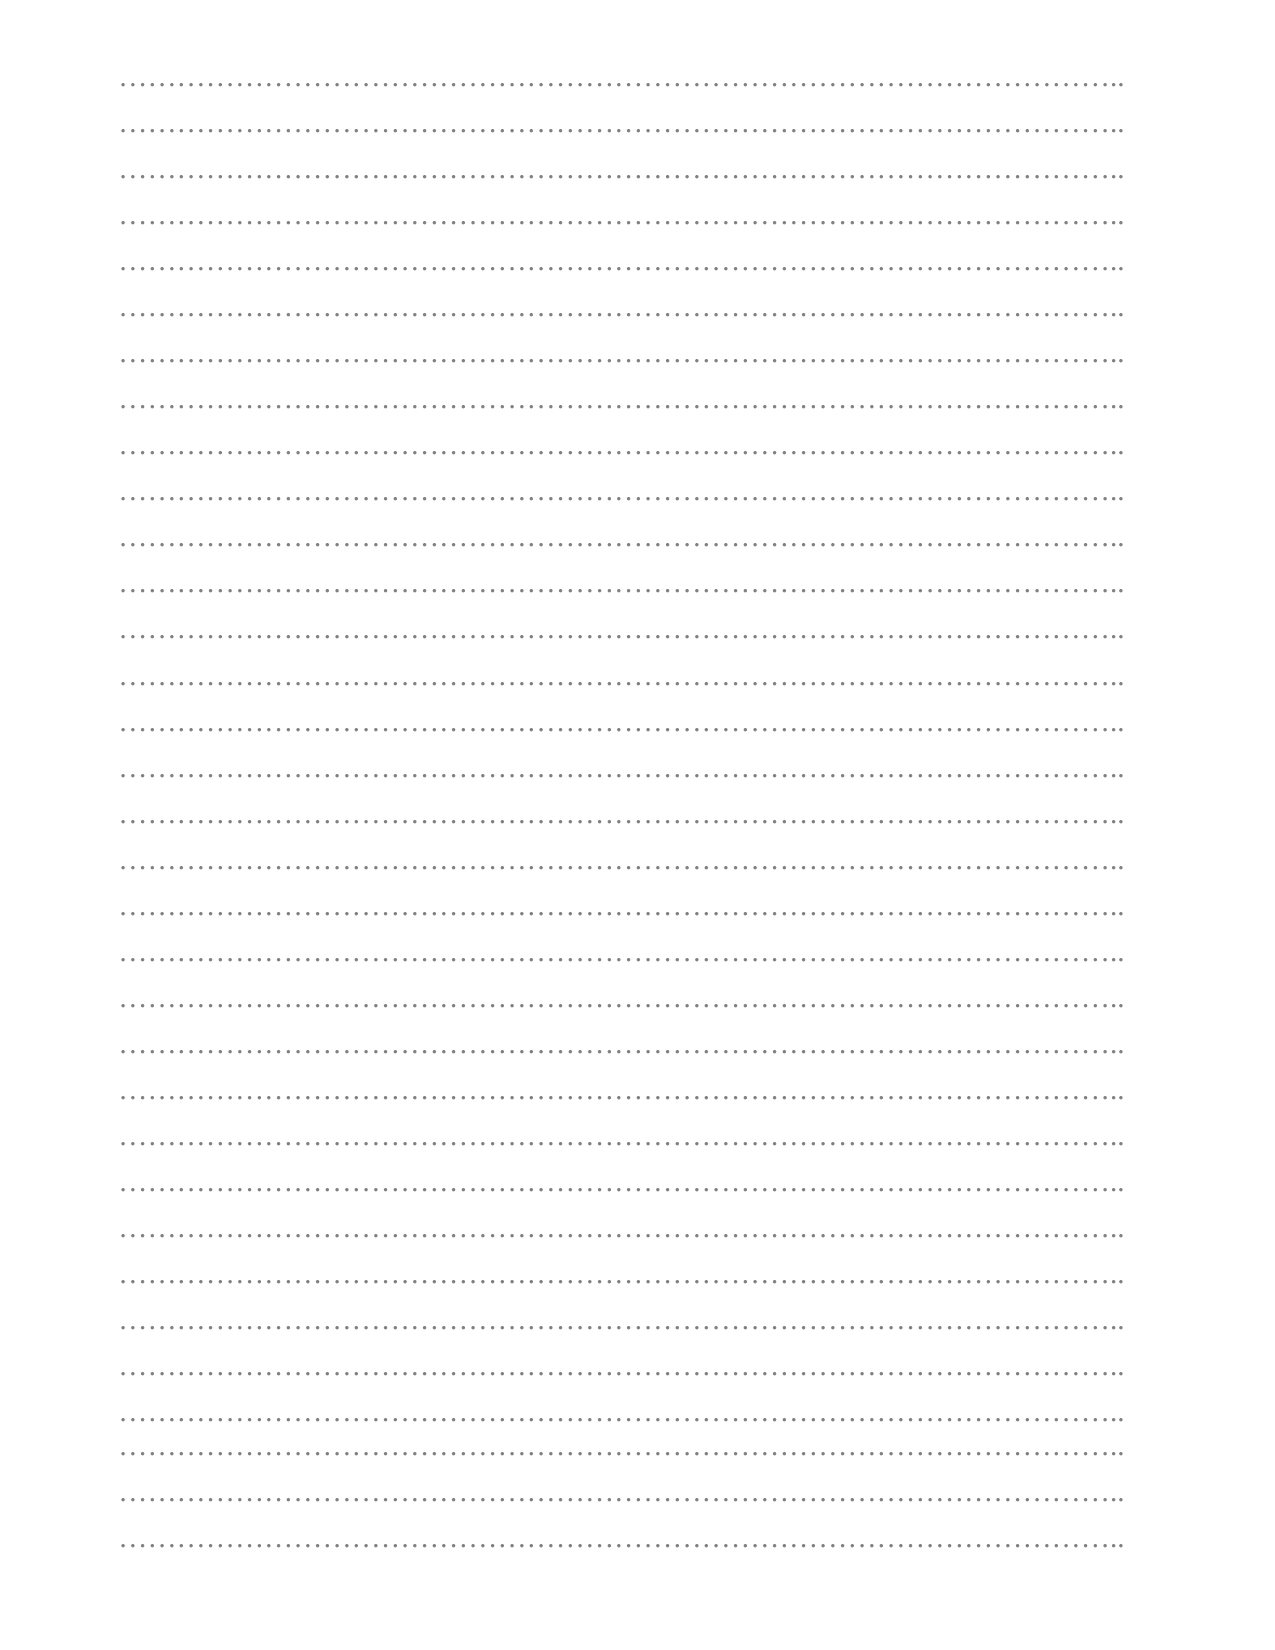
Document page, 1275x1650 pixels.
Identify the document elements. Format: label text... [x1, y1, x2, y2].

text ………………………………………………………………………………………….. [118, 980, 1216, 1013]
text ………………………………………………………………………………………….. [118, 1302, 1216, 1336]
text ………………………………………………………………………………………….. [118, 566, 1216, 599]
text ………………………………………………………………………………………….. [118, 289, 1216, 323]
text ………………………………………………………………………………………….. [118, 427, 1216, 461]
text ………………………………………………………………………………………….. [118, 1256, 1216, 1290]
text ………………………………………………………………………………………….. [118, 1348, 1216, 1382]
text ………………………………………………………………………………………….. [118, 243, 1216, 277]
text ………………………………………………………………………………………….. [118, 381, 1216, 415]
text ………………………………………………………………………………………….. [118, 519, 1216, 553]
text ………………………………………………………………………………………….. [118, 1164, 1216, 1198]
text ………………………………………………………………………………………….. [118, 151, 1216, 185]
text ………………………………………………………………………………………….. [118, 197, 1216, 231]
text ………………………………………………………………………………………….. [118, 888, 1216, 921]
text ………………………………………………………………………………………….. [118, 750, 1216, 783]
text ………………………………………………………………………………………….. [118, 612, 1216, 645]
text ………………………………………………………………………………………….. [118, 1072, 1216, 1106]
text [118, 1474, 1216, 1507]
text ………………………………………………………………………………………….. ………………………………………………………………………………………….. [118, 1394, 1216, 1461]
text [118, 105, 1216, 139]
text ………………………………………………………………………………………….. [118, 704, 1216, 737]
text ………………………………………………………………………………………….. [118, 658, 1216, 691]
text ………………………………………………………………………………………….. [118, 335, 1216, 369]
text ………………………………………………………………………………………….. [118, 796, 1216, 829]
text ………………………………………………………………………………………….. [118, 934, 1216, 967]
text ………………………………………………………………………………………….. [118, 842, 1216, 875]
text ………………………………………………………………………………………….. [118, 1210, 1216, 1244]
text ………………………………………………………………………………………….. [118, 473, 1216, 507]
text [118, 59, 1216, 93]
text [118, 1520, 1216, 1553]
text ………………………………………………………………………………………….. [118, 1118, 1216, 1152]
text ………………………………………………………………………………………….. [118, 1026, 1216, 1059]
